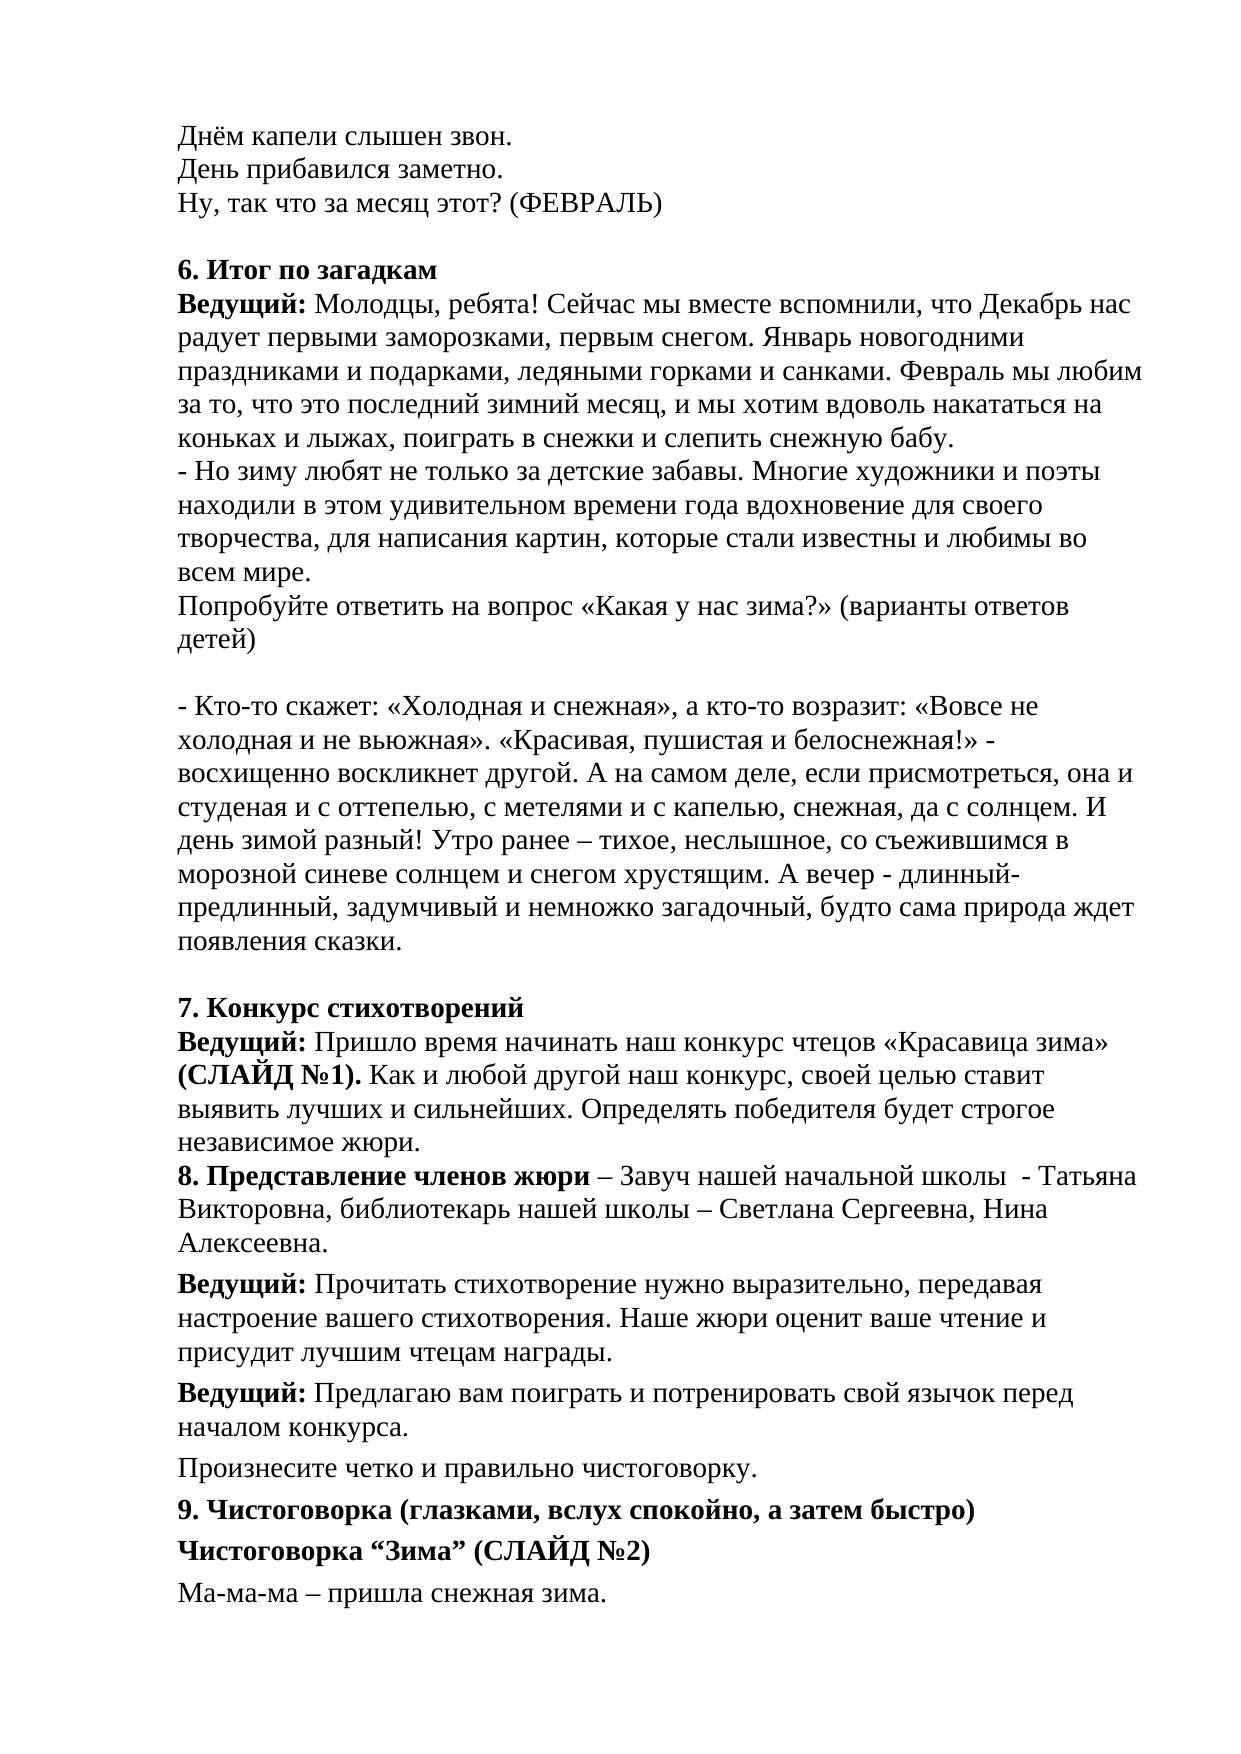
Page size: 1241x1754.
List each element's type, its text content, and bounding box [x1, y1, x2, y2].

text 9. Чистоговорка (глазками, вслух спокойно, а затем быстро) [177, 1492, 1152, 1525]
text Днём капели слышен звон. [177, 118, 1152, 152]
text 6. Итог по загадкам [177, 252, 1152, 286]
text Произнесите четко и правильно чистоговорку. [177, 1450, 1152, 1484]
text Ведущий: Прочитать стихотворение нужно выразительно, передавая настроение вашего стихотворения. Наше жюри оценит ваше чтение и присудит лучшим чтецам награды. [177, 1267, 1152, 1367]
text Ведущий: Молодцы, ребята! Сейчас мы вместе вспомнили, что Декабрь нас радует первыми заморозками, первым снегом. Январь новогодними праздниками и подарками, ледяными горками и санками. Февраль мы любим за то, что это последний зимний месяц, и мы хотим вдоволь накататься на коньках и лыжах, поиграть в снежки и слепить снежную бабу. [177, 286, 1152, 453]
text Ну, так что за месяц этот? (ФЕВРАЛЬ) [177, 185, 1152, 219]
text - Кто-то скажет: «Холодная и снежная», а кто-то возразит: «Вовсе не холодная и не вьюжная». «Красивая, пушистая и белоснежная!» - восхищенно воскликнет другой. А на самом деле, если присмотреться, она и студеная и с оттепелью, с метелями и с капелью, снежная, да с солнцем. И день зимой разный! Утро ранее – тихое, неслышное, со съежившимся в морозной синеве солнцем и снегом хрустящим. А вечер - длинный-предлинный, задумчивый и немножко загадочный, будто сама природа ждет появления сказки. [177, 688, 1152, 957]
text - Но зиму любят не только за детские забавы. Многие художники и поэты находили в этом удивительном времени года вдохновение для своего творчества, для написания картин, которые стали известны и любимы во всем мире. [177, 453, 1152, 588]
text Попробуйте ответить на вопрос «Какая у нас зима?» (варианты ответов детей) [177, 588, 1152, 655]
text Ма-ма-ма – пришла снежная зима. [177, 1575, 1152, 1608]
text 7. Конкурс стихотворений [177, 990, 1152, 1024]
text Ведущий: Пришло время начинать наш конкурс чтецов «Красавица зима» (СЛАЙД №1). Как и любой другой наш конкурс, своей целью ставит выявить лучших и сильнейших. Определять победителя будет строгое независимое жюри. [177, 1024, 1152, 1158]
text Ведущий: Предлагаю вам поиграть и потренировать свой язычок перед началом конкурса. [177, 1375, 1152, 1442]
text 8. Представление членов жюри – Завуч нашей начальной школы - Татьяна Викторовна, библиотекарь нашей школы – Светлана Сергеевна, Нина Алексеевна. [177, 1158, 1152, 1258]
text Чистоговорка “Зима” (СЛАЙД №2) [177, 1533, 1152, 1567]
text День прибавился заметно. [177, 152, 1152, 185]
